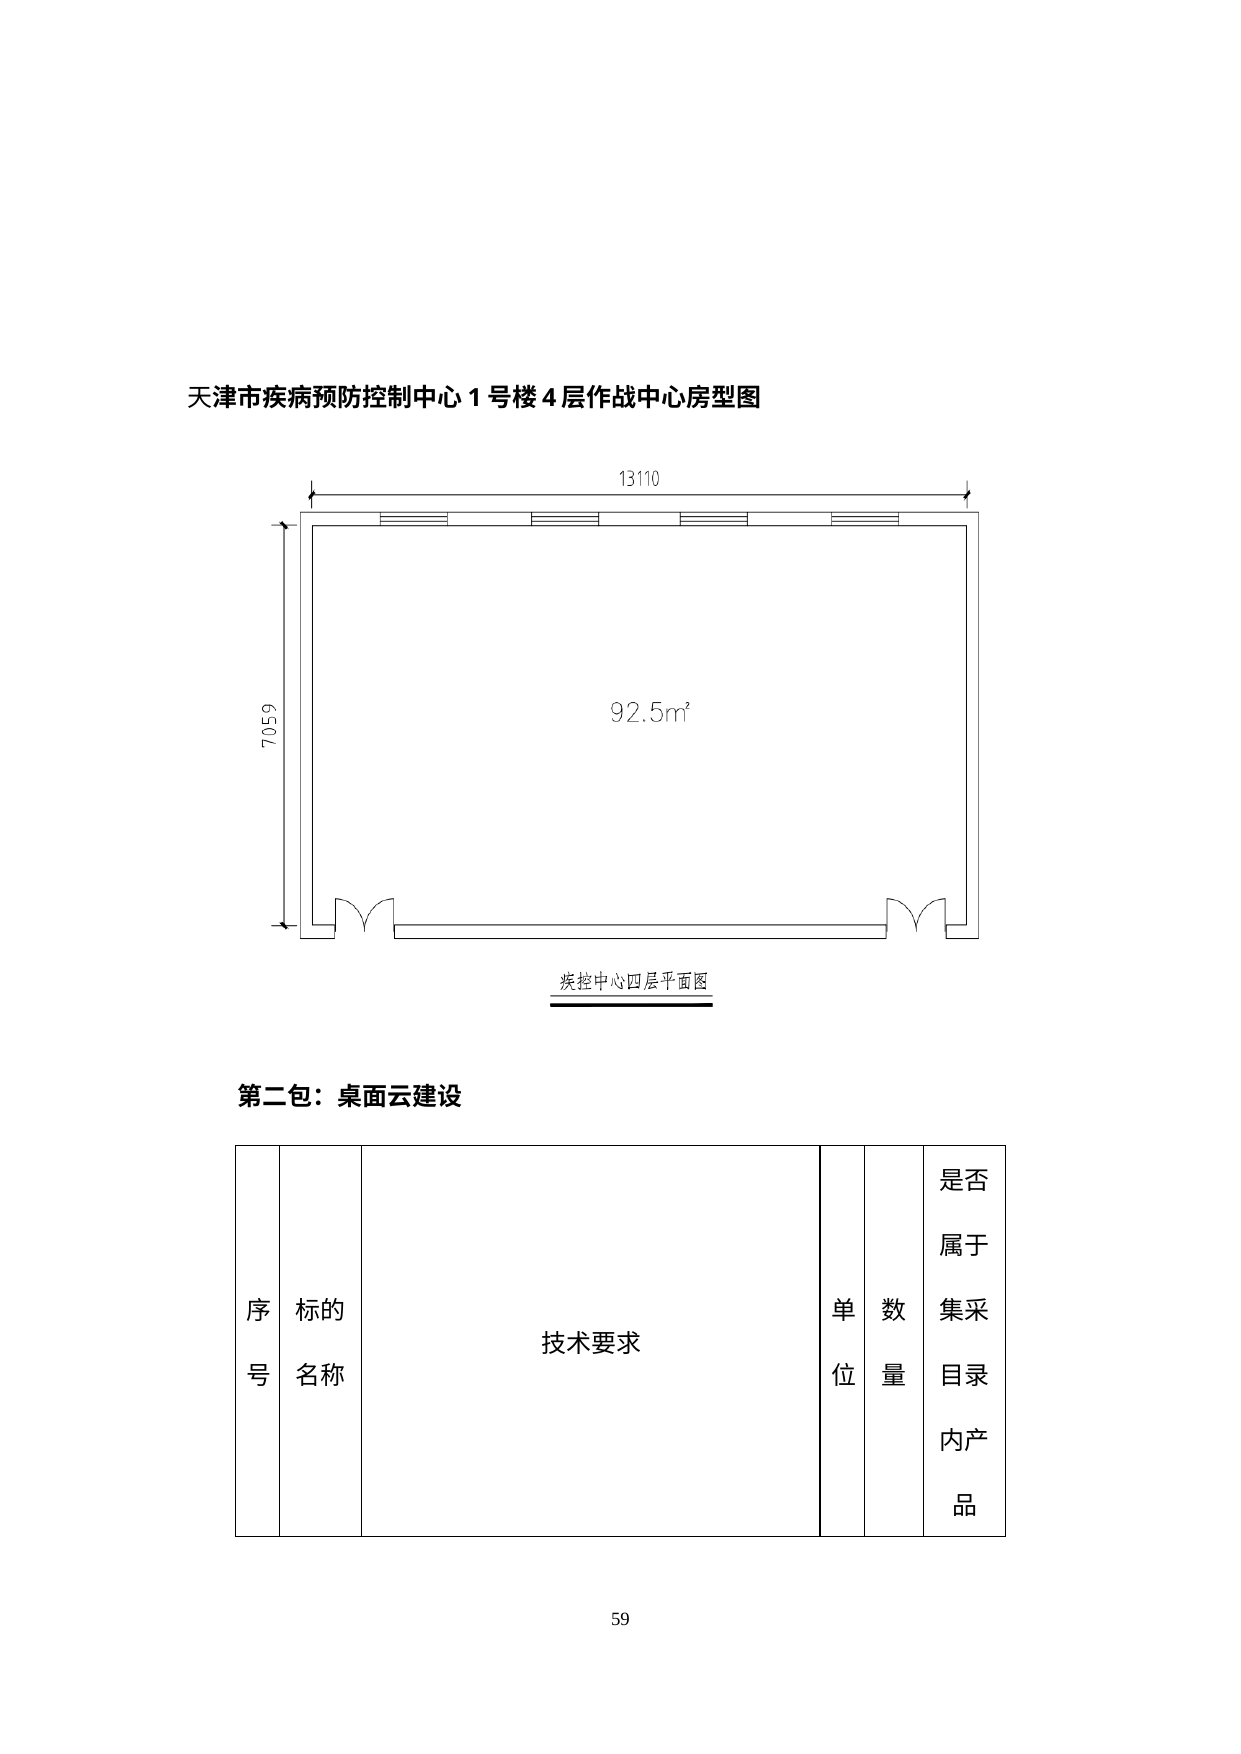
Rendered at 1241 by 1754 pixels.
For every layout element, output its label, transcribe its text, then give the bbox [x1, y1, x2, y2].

table_header 序号 [236, 1146, 279, 1536]
table_header 是否属于集采目录内产品 [924, 1146, 1005, 1536]
table_header 单位 [821, 1146, 864, 1536]
picture [231, 432, 1009, 1021]
table_header 技术要求 [362, 1146, 819, 1536]
table_header 数量 [865, 1146, 923, 1536]
table_header 标的名称 [280, 1146, 361, 1536]
text 第二包：桌面云建设 [187, 1062, 1053, 1127]
text 天津市疾病预防控制中心1号楼4层作战中心房型图 [187, 378, 1053, 414]
